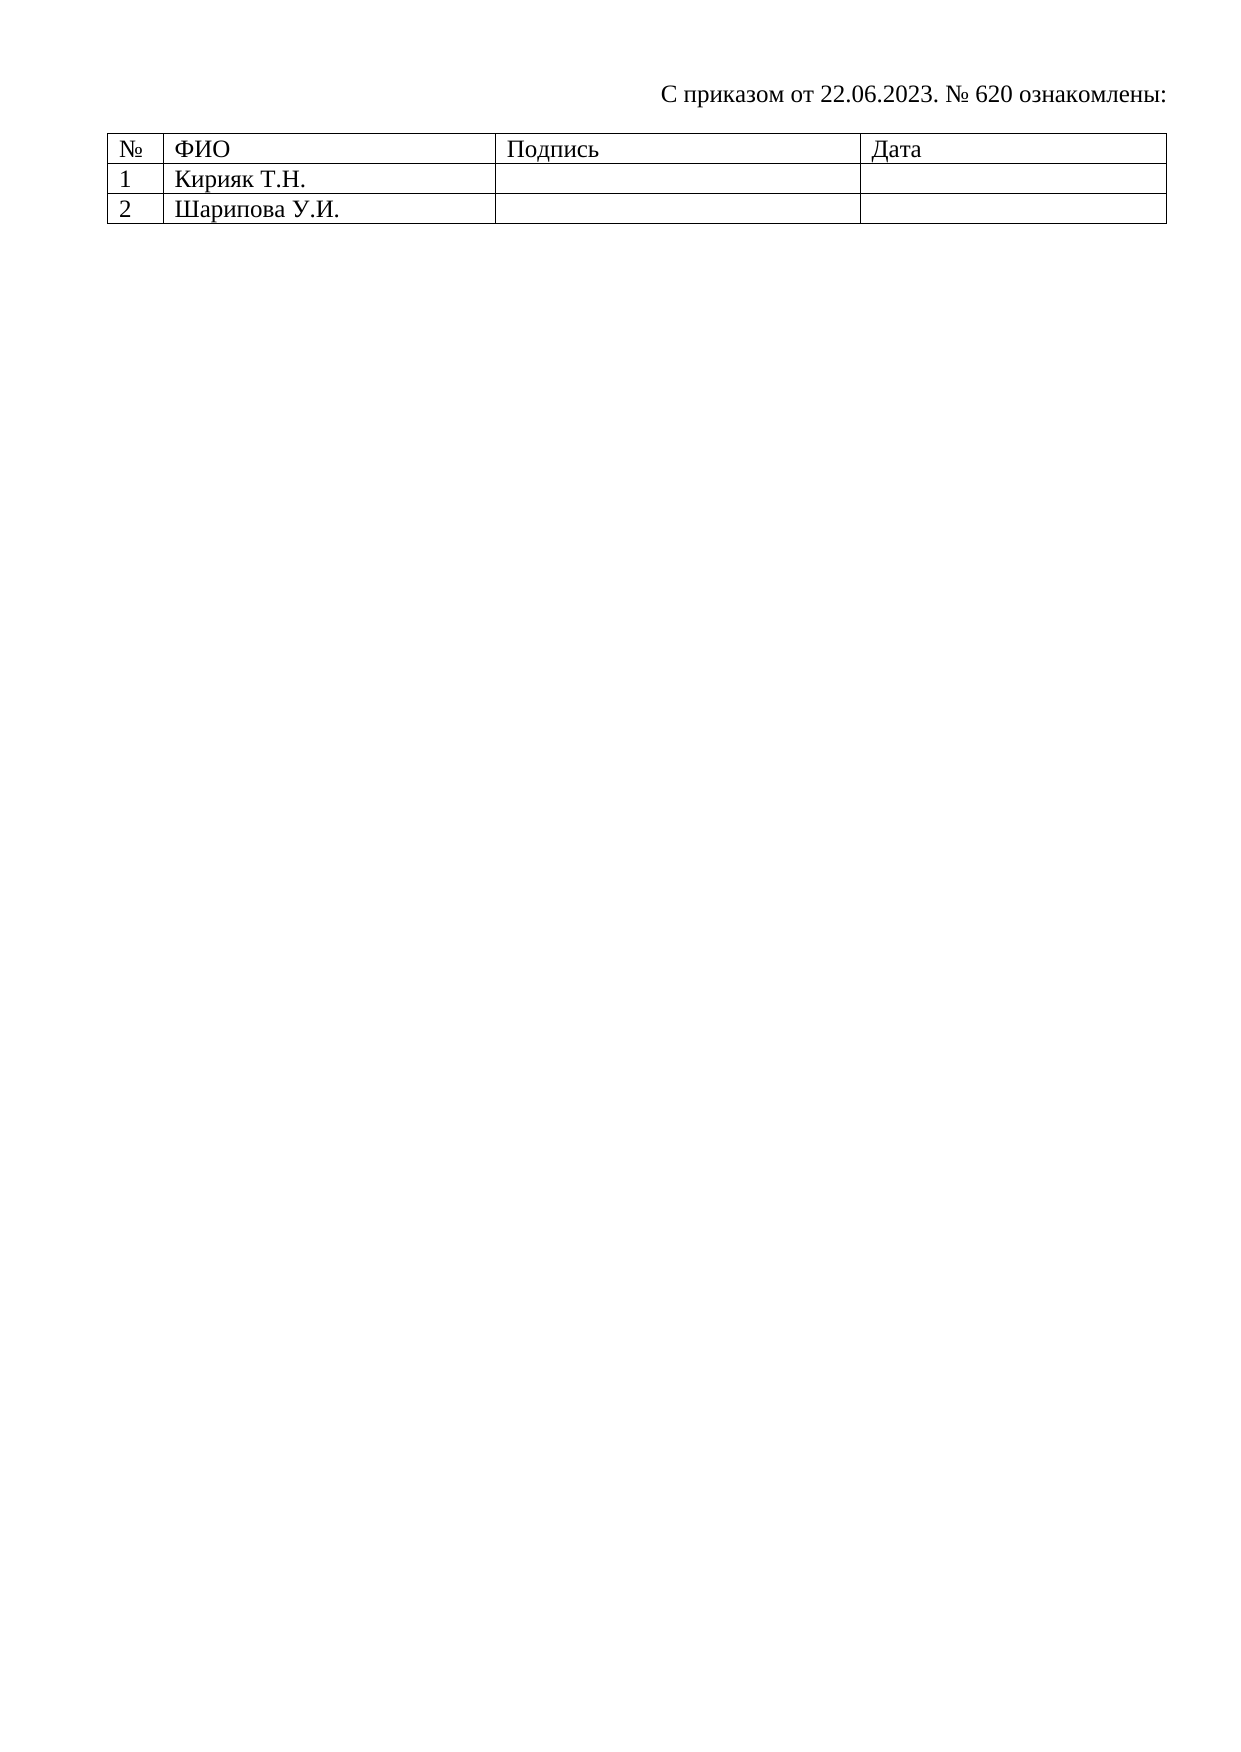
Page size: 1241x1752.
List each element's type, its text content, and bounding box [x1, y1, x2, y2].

text С приказом от 22.06.2023. № 620 ознакомлены: [118, 79, 1167, 108]
table_cell Кирияк Т.Н. [164, 164, 495, 193]
table_cell Шарипова У.И. [164, 194, 495, 222]
table_header Дата [861, 134, 1166, 163]
table_cell 1 [108, 164, 163, 193]
table_cell 2 [108, 194, 163, 222]
table_cell [496, 194, 860, 222]
table_cell [861, 194, 1166, 222]
table_header № [108, 134, 163, 163]
table_header ФИО [164, 134, 495, 163]
table_cell [861, 164, 1166, 193]
table_header Подпись [496, 134, 860, 163]
table_cell [496, 164, 860, 193]
